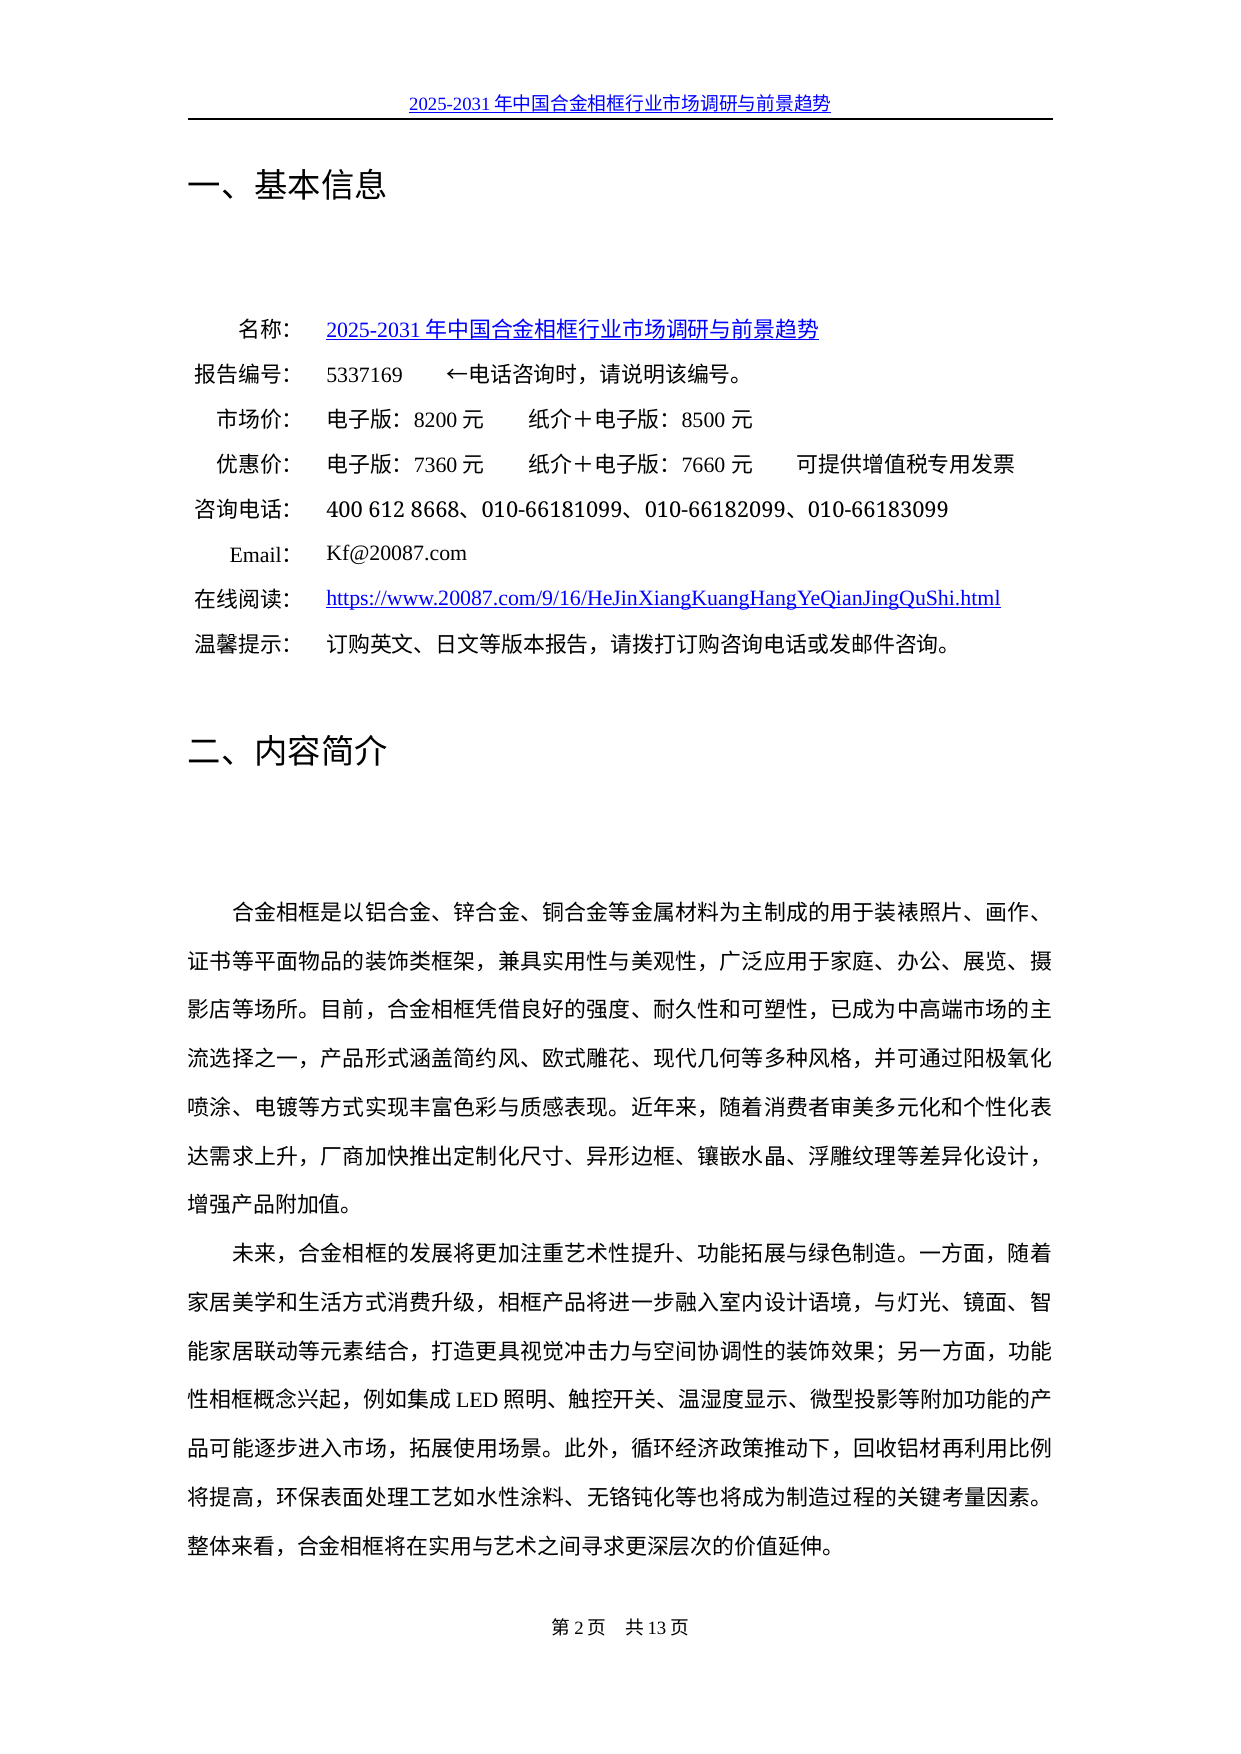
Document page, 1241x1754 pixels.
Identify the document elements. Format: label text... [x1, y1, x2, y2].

table_cell 报告编号： [167, 357, 315, 402]
table_cell 优惠价： [167, 447, 315, 492]
table_cell 订购英文、日文等版本报告，请拨打订购咨询电话或发邮件咨询。 [315, 627, 1073, 672]
title 二、内容简介 [187, 717, 1053, 782]
title 一、基本信息 [187, 150, 1053, 215]
table_cell 电子版：7360 元 纸介＋电子版：7660 元 可提供增值税专用发票 [315, 447, 1073, 492]
table_header 2025-2031年中国合金相框行业市场调研与前景趋势 [315, 312, 1073, 357]
table_cell 在线阅读： [167, 582, 315, 627]
table_cell 5337169 ←电话咨询时，请说明该编号。 [315, 357, 1073, 402]
table_cell 市场价： [167, 402, 315, 447]
table_cell 温馨提示： [167, 627, 315, 672]
table_cell [315, 582, 1073, 627]
table_header 名称： [167, 312, 315, 357]
table_cell Email： [167, 537, 315, 582]
table_cell 电子版：8200 元 纸介＋电子版：8500 元 [315, 402, 1073, 447]
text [187, 894, 1053, 1561]
table_cell 咨询电话： [167, 492, 315, 537]
table_cell 400 612 8668、010-66181099、010-66182099、010-66183099 [315, 492, 1073, 537]
table_cell Kf@20087.com [315, 537, 1073, 582]
